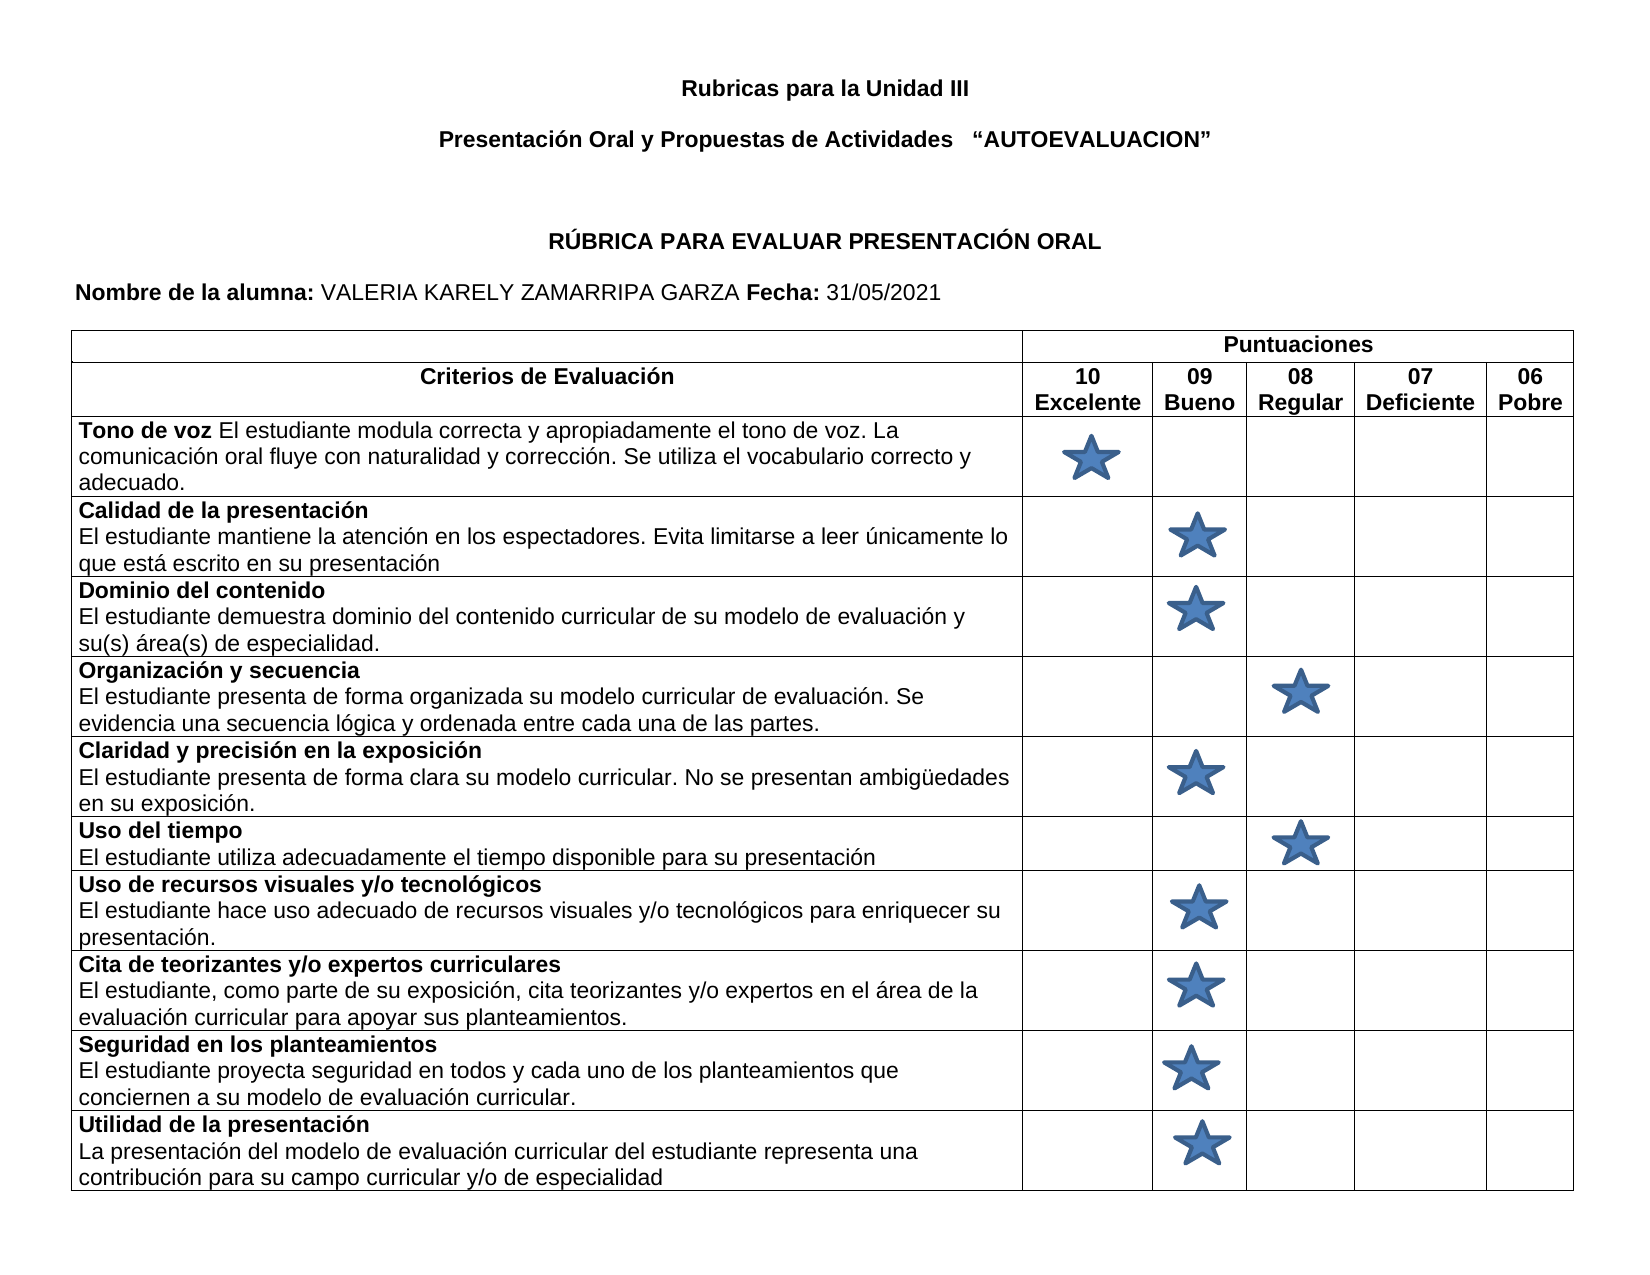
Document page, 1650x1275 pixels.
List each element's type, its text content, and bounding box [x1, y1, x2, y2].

table_cell [1247, 417, 1354, 496]
table_cell Dominio del contenido El estudiante demuestra dominio del contenido curricular de su modelo de evaluación y su(s) área(s) de especialidad. [72, 577, 1022, 656]
table_cell 10 Excelente [1023, 363, 1152, 416]
table_cell [1023, 1111, 1152, 1190]
table_cell [1355, 577, 1486, 656]
table_cell [1023, 417, 1152, 496]
table_cell [1153, 657, 1246, 736]
table_cell [1153, 817, 1246, 870]
table_cell [1023, 951, 1152, 1030]
text Presentación Oral y Propuestas de Actividades “AUTOEVALUACION” [75, 126, 1575, 152]
table_cell [1023, 497, 1152, 576]
table_header Puntuaciones [1023, 331, 1573, 362]
table_cell [1247, 817, 1354, 870]
table_cell Tono de voz El estudiante modula correcta y apropiadamente el tono de voz. La comunicación oral fluye con naturalidad y corrección. Se utiliza el vocabulario correcto y adecuado. [72, 417, 1022, 496]
table_cell [1023, 737, 1152, 816]
table_cell [1487, 417, 1573, 496]
table_cell Uso del tiempo El estudiante utiliza adecuadamente el tiempo disponible para su presentación [72, 817, 1022, 870]
table_cell Cita de teorizantes y/o expertos curriculares El estudiante, como parte de su exposición, cita teorizantes y/o expertos en el área de la evaluación curricular para apoyar sus planteamientos. [72, 951, 1022, 1030]
text Rubricas para la Unidad III [75, 75, 1575, 101]
table_cell [1247, 657, 1354, 736]
table_cell Organización y secuencia El estudiante presenta de forma organizada su modelo curricular de evaluación. Se evidencia una secuencia lógica y ordenada entre cada una de las partes. [72, 657, 1022, 736]
table_cell [1153, 577, 1246, 656]
table_cell [1487, 657, 1573, 736]
table_cell [1023, 1031, 1152, 1110]
table_cell [1487, 497, 1573, 576]
table_cell [1355, 737, 1486, 816]
table_cell [1153, 871, 1246, 950]
table_cell [1487, 737, 1573, 816]
table_cell [1247, 951, 1354, 1030]
table_cell Seguridad en los planteamientos El estudiante proyecta seguridad en todos y cada uno de los planteamientos que conciernen a su modelo de evaluación curricular. [72, 1031, 1022, 1110]
table_cell [1153, 1111, 1246, 1190]
table_cell [1247, 871, 1354, 950]
text Nombre de la alumna: VALERIA KARELY ZAMARRIPA GARZA Fecha: 31/05/2021 [75, 279, 1575, 306]
table_cell [1487, 951, 1573, 1030]
table_cell [1355, 417, 1486, 496]
table_cell [1355, 657, 1486, 736]
table_cell [1153, 1031, 1246, 1110]
table_cell [1023, 577, 1152, 656]
table_cell [1355, 871, 1486, 950]
table_cell Calidad de la presentación El estudiante mantiene la atención en los espectadores. Evita limitarse a leer únicamente lo que está escrito en su presentación [72, 497, 1022, 576]
table_cell [1023, 657, 1152, 736]
table_cell [1355, 951, 1486, 1030]
table_cell 07 Deficiente [1355, 363, 1486, 416]
table_cell Criterios de Evaluación [72, 363, 1022, 416]
text RÚBRICA PARA EVALUAR PRESENTACIÓN ORAL [75, 228, 1575, 254]
table_header [72, 331, 1022, 362]
table_cell [1153, 417, 1246, 496]
table_cell Utilidad de la presentación La presentación del modelo de evaluación curricular del estudiante representa una contribución para su campo curricular y/o de especialidad [72, 1111, 1022, 1190]
table_cell [1355, 817, 1486, 870]
table_cell [1153, 497, 1246, 576]
table_cell [1247, 737, 1354, 816]
table_cell [1487, 577, 1573, 656]
table_cell [1355, 1031, 1486, 1110]
table_cell [1487, 1031, 1573, 1110]
table_cell [1153, 951, 1246, 1030]
table_cell [1487, 1111, 1573, 1190]
table_cell [1247, 577, 1354, 656]
table_cell 09 Bueno [1153, 363, 1246, 416]
table_cell [1247, 1031, 1354, 1110]
table_cell [1247, 497, 1354, 576]
table_cell Claridad y precisión en la exposición El estudiante presenta de forma clara su modelo curricular. No se presentan ambigüedades en su exposición. [72, 737, 1022, 816]
table_cell [1247, 1111, 1354, 1190]
table_cell [1487, 871, 1573, 950]
table_cell 08 Regular [1247, 363, 1354, 416]
table_cell 06 Pobre [1487, 363, 1573, 416]
table_cell Uso de recursos visuales y/o tecnológicos El estudiante hace uso adecuado de recursos visuales y/o tecnológicos para enriquecer su presentación. [72, 871, 1022, 950]
table_cell [1487, 817, 1573, 870]
table_cell [1355, 1111, 1486, 1190]
table_cell [1023, 871, 1152, 950]
table_cell [1153, 737, 1246, 816]
table_cell [1023, 817, 1152, 870]
table_cell [1355, 497, 1486, 576]
